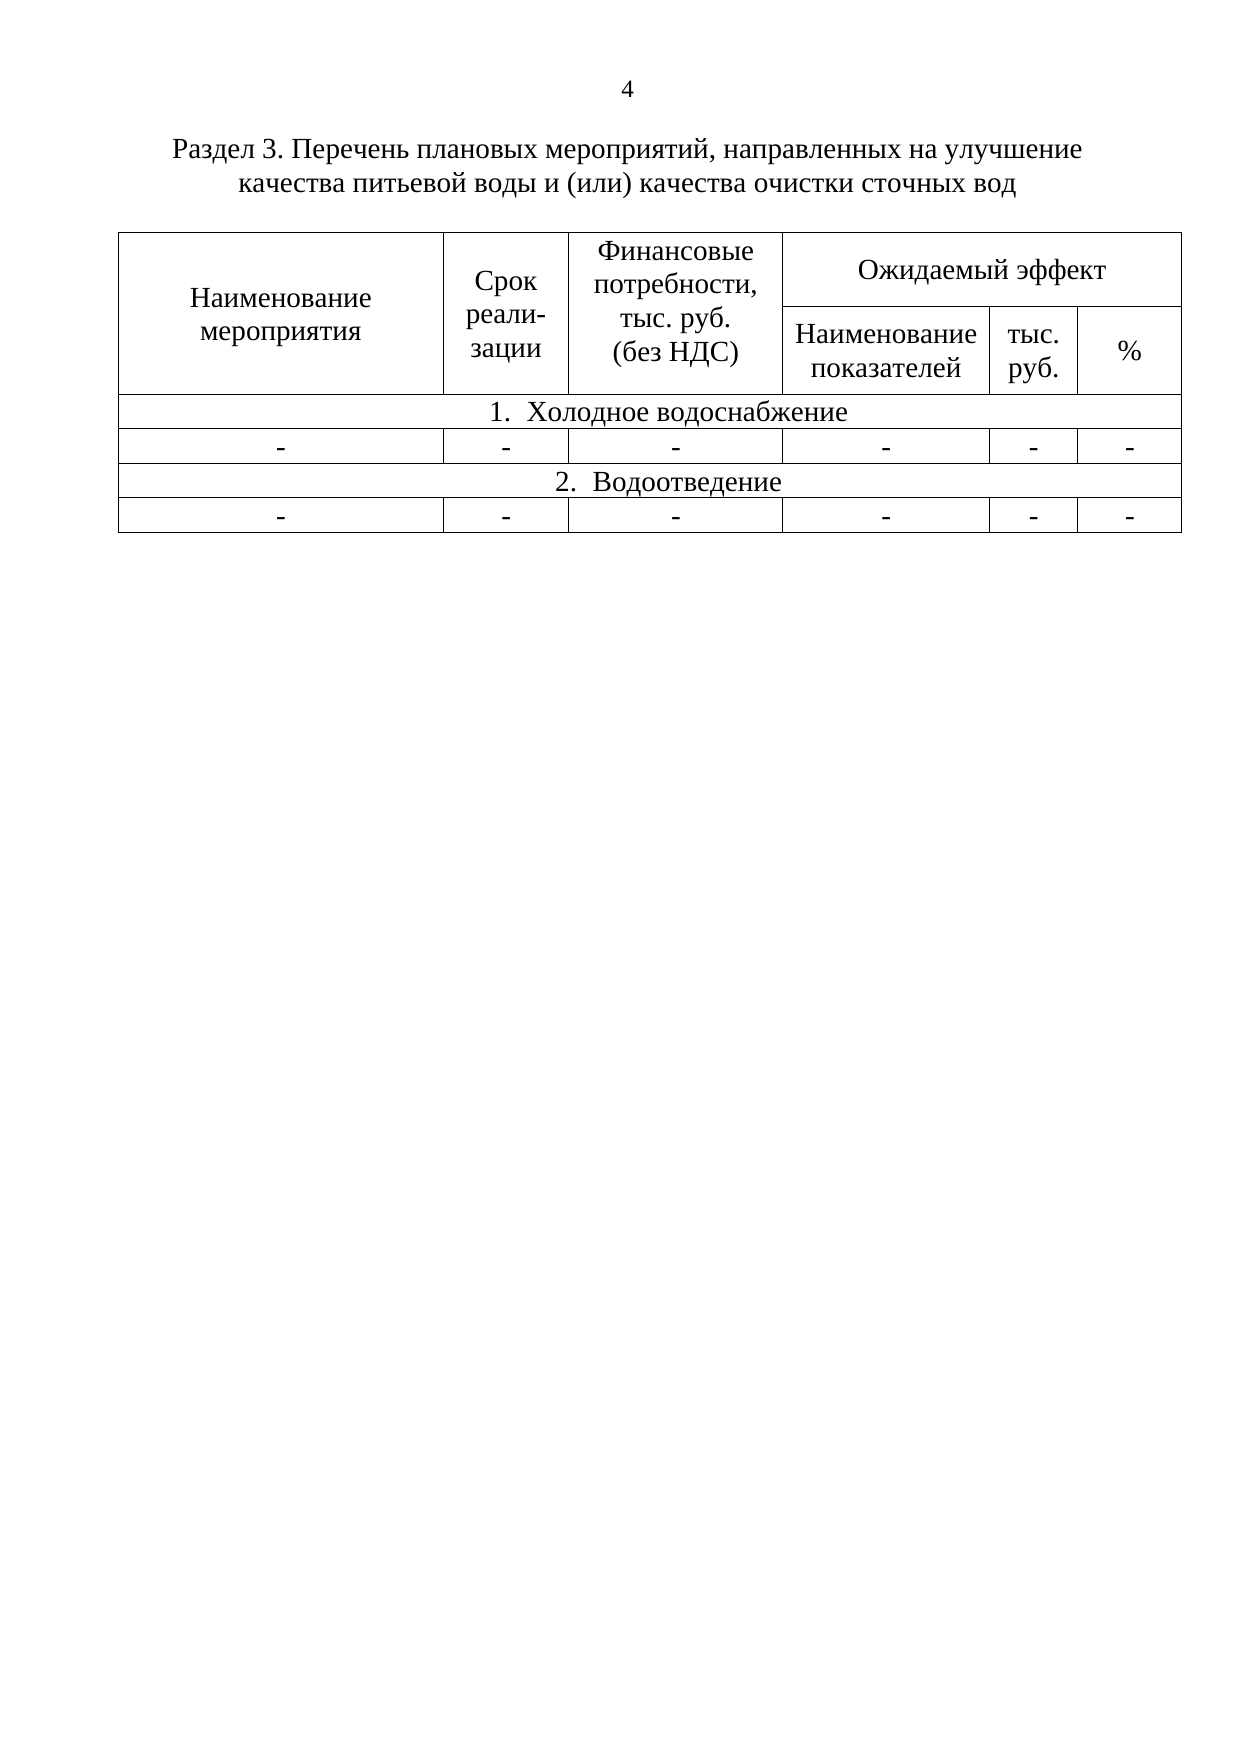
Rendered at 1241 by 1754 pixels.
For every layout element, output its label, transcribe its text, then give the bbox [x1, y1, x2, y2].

table_cell Наименование показателей [783, 307, 989, 393]
table_header Ожидаемый эффект [783, 233, 1181, 306]
table_cell - [1078, 429, 1181, 463]
table_cell - [119, 498, 443, 532]
table_header Финансовые потребности, тыс. руб. (без НДС) [569, 233, 782, 393]
table_cell - [569, 498, 782, 532]
table_cell - [119, 429, 443, 463]
table_cell % [1078, 307, 1181, 393]
table_header Наименование мероприятия [119, 233, 443, 393]
table_cell - [444, 498, 568, 532]
table_header Срок реали-зации [444, 233, 568, 393]
table_cell - [444, 429, 568, 463]
table_cell - [990, 429, 1077, 463]
table_cell - [569, 429, 782, 463]
table_cell Холодное водоснабжение [119, 395, 1181, 428]
table_cell Водоотведение [119, 464, 1181, 497]
table_cell - [990, 498, 1077, 532]
table_cell тыс. руб. [990, 307, 1077, 393]
table_cell - [783, 429, 989, 463]
table_cell - [1078, 498, 1181, 532]
text Раздел 3. Перечень плановых мероприятий, направленных на улучшение качества питьевой воды и (или) качества очистки сточных вод [162, 131, 1092, 198]
table_cell - [783, 498, 989, 532]
